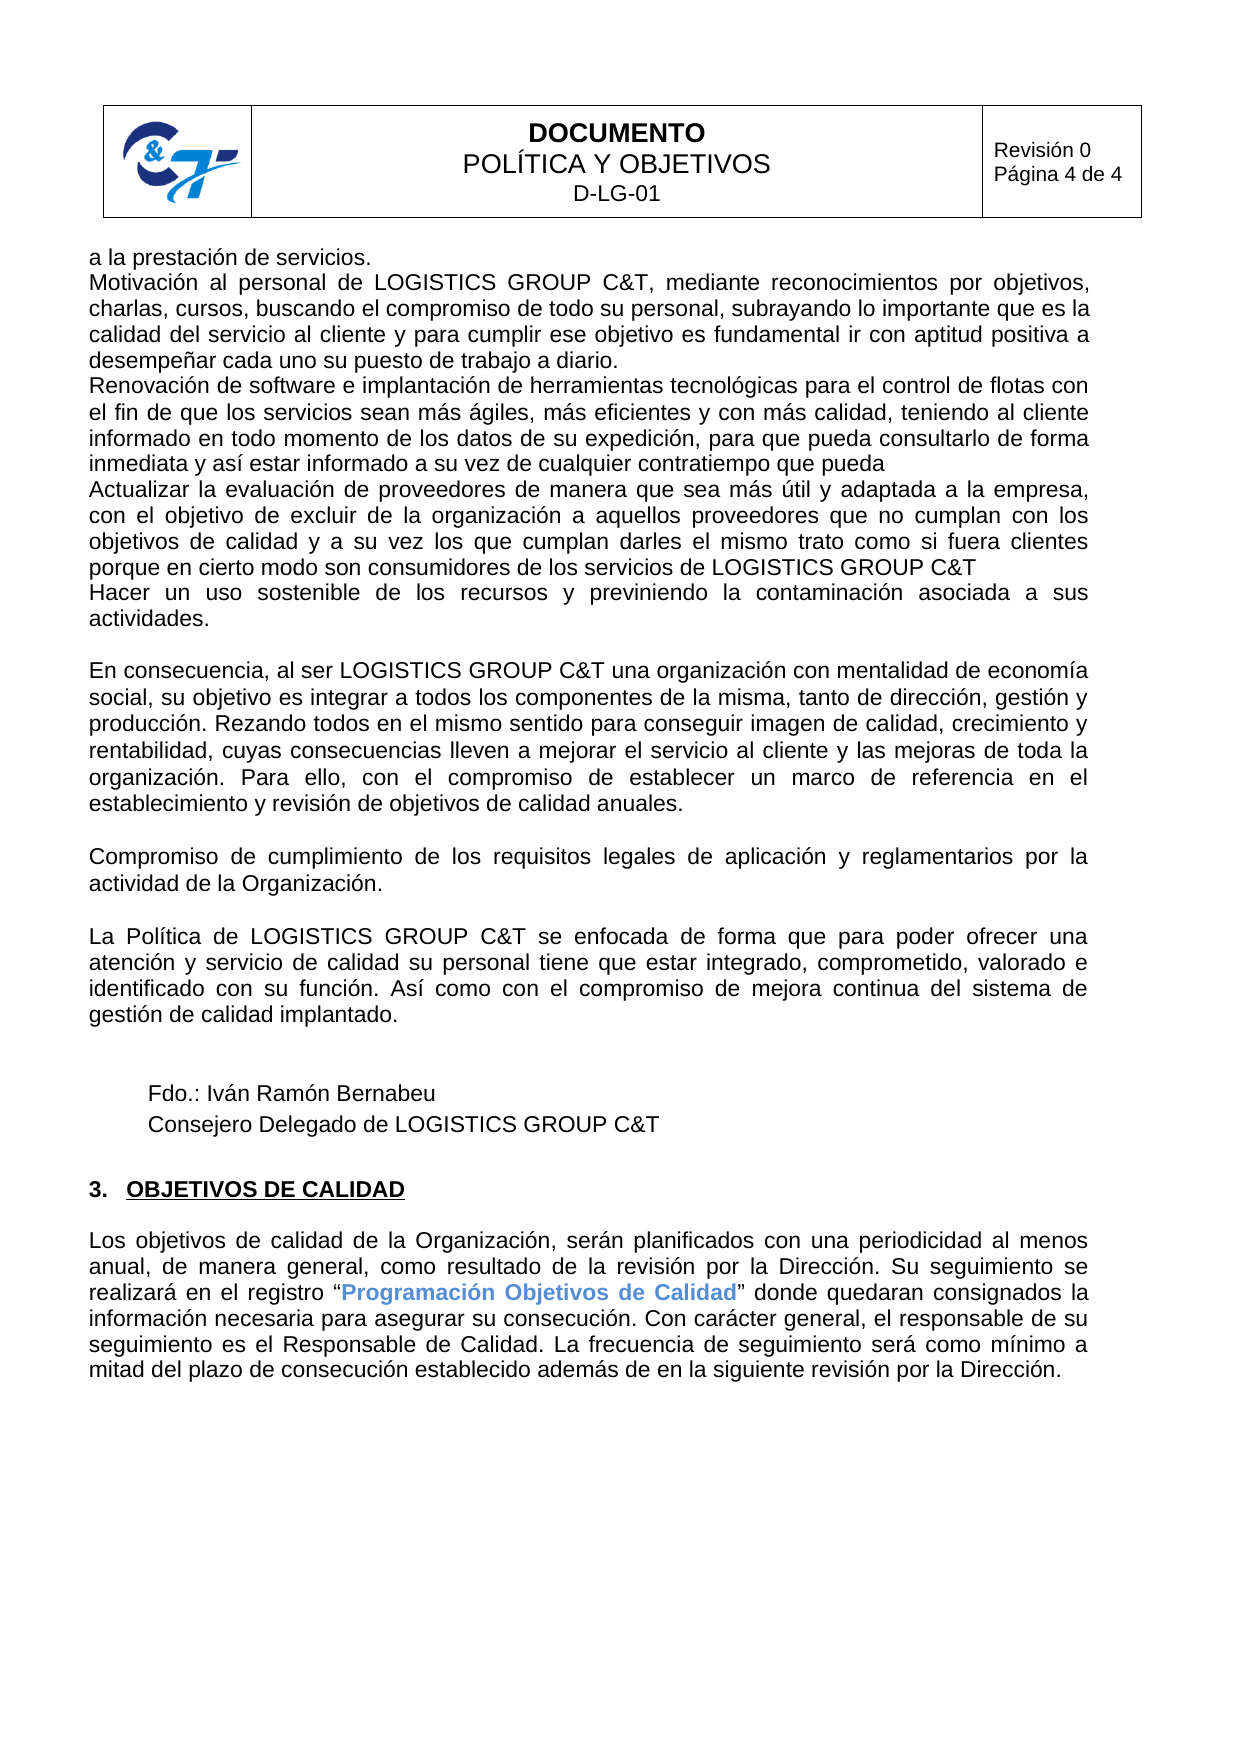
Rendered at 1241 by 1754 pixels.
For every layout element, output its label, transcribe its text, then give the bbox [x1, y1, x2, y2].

text Hacer un uso sostenible de los recursos y previniendo la contaminación asociada a sus actividades. [89, 580, 1090, 631]
text La Política de LOGISTICS GROUP C&T se enfocada de forma que para poder ofrecer una atención y servicio de calidad su personal tiene que estar integrado, comprometido, valorado e identificado con su función. Así como con el compromiso de mejora continua del sistema de gestión de calidad implantado. [89, 924, 1089, 1027]
text Consejero Delegado de LOGISTICS GROUP C&T [148, 1111, 1111, 1138]
text Actualizar la evaluación de proveedores de manera que sea más útil y adaptada a la empresa, con el objetivo de excluir de la organización a aquellos proveedores que no cumplan con los objetivos de calidad y a su vez los que cumplan darles el mismo trato como si fuera clientes porque en cierto modo son consumidores de los servicios de LOGISTICS GROUP C&T [89, 477, 1090, 580]
picture [114, 111, 247, 212]
text Fdo.: Iván Ramón Bernabeu [148, 1080, 1111, 1107]
text En consecuencia, al ser LOGISTICS GROUP C&T una organización con mentalidad de economía social, su objetivo es integrar a todos los componentes de la misma, tanto de dirección, gestión y producción. Rezando todos en el mismo sentido para conseguir imagen de calidad, crecimiento y rentabilidad, cuyas consecuencias lleven a mejorar el servicio al cliente y las mejoras de toda la organización. Para ello, con el compromiso de establecer un marco de referencia en el establecimiento y revisión de objetivos de calidad anuales. [89, 657, 1089, 816]
text Motivación al personal de LOGISTICS GROUP C&T, mediante reconocimientos por objetivos, charlas, cursos, buscando el compromiso de todo su personal, subrayando lo importante que es la calidad del servicio al cliente y para cumplir ese objetivo es fundamental ir con aptitud positiva a desempeñar cada uno su puesto de trabajo a diario. [89, 270, 1091, 373]
text Renovación de software e implantación de herramientas tecnológicas para el control de flotas con el fin de que los servicios sean más ágiles, más eficientes y con más calidad, teniendo al cliente informado en todo momento de los datos de su expedición, para que pueda consultarlo de forma inmediata y así estar informado a su vez de cualquier contratiempo que pueda [89, 373, 1090, 477]
text Compromiso de cumplimiento de los requisitos legales de aplicación y reglamentarios por la actividad de la Organización. [89, 843, 1089, 896]
list OBJETIVOS DE CALIDAD [89, 1176, 1111, 1202]
text Los objetivos de calidad de la Organización, serán planificados con una periodicidad al menos anual, de manera general, como resultado de la revisión por la Dirección. Su seguimiento se realizará en el registro “Programación Objetivos de Calidad” donde quedaran consignados la información necesaria para asegurar su consecución. Con carácter general, el responsable de su seguimiento es el Responsable de Calidad. La frecuencia de seguimiento será como mínimo a mitad del plazo de consecución establecido además de en la siguiente revisión por la Dirección. [89, 1228, 1089, 1383]
